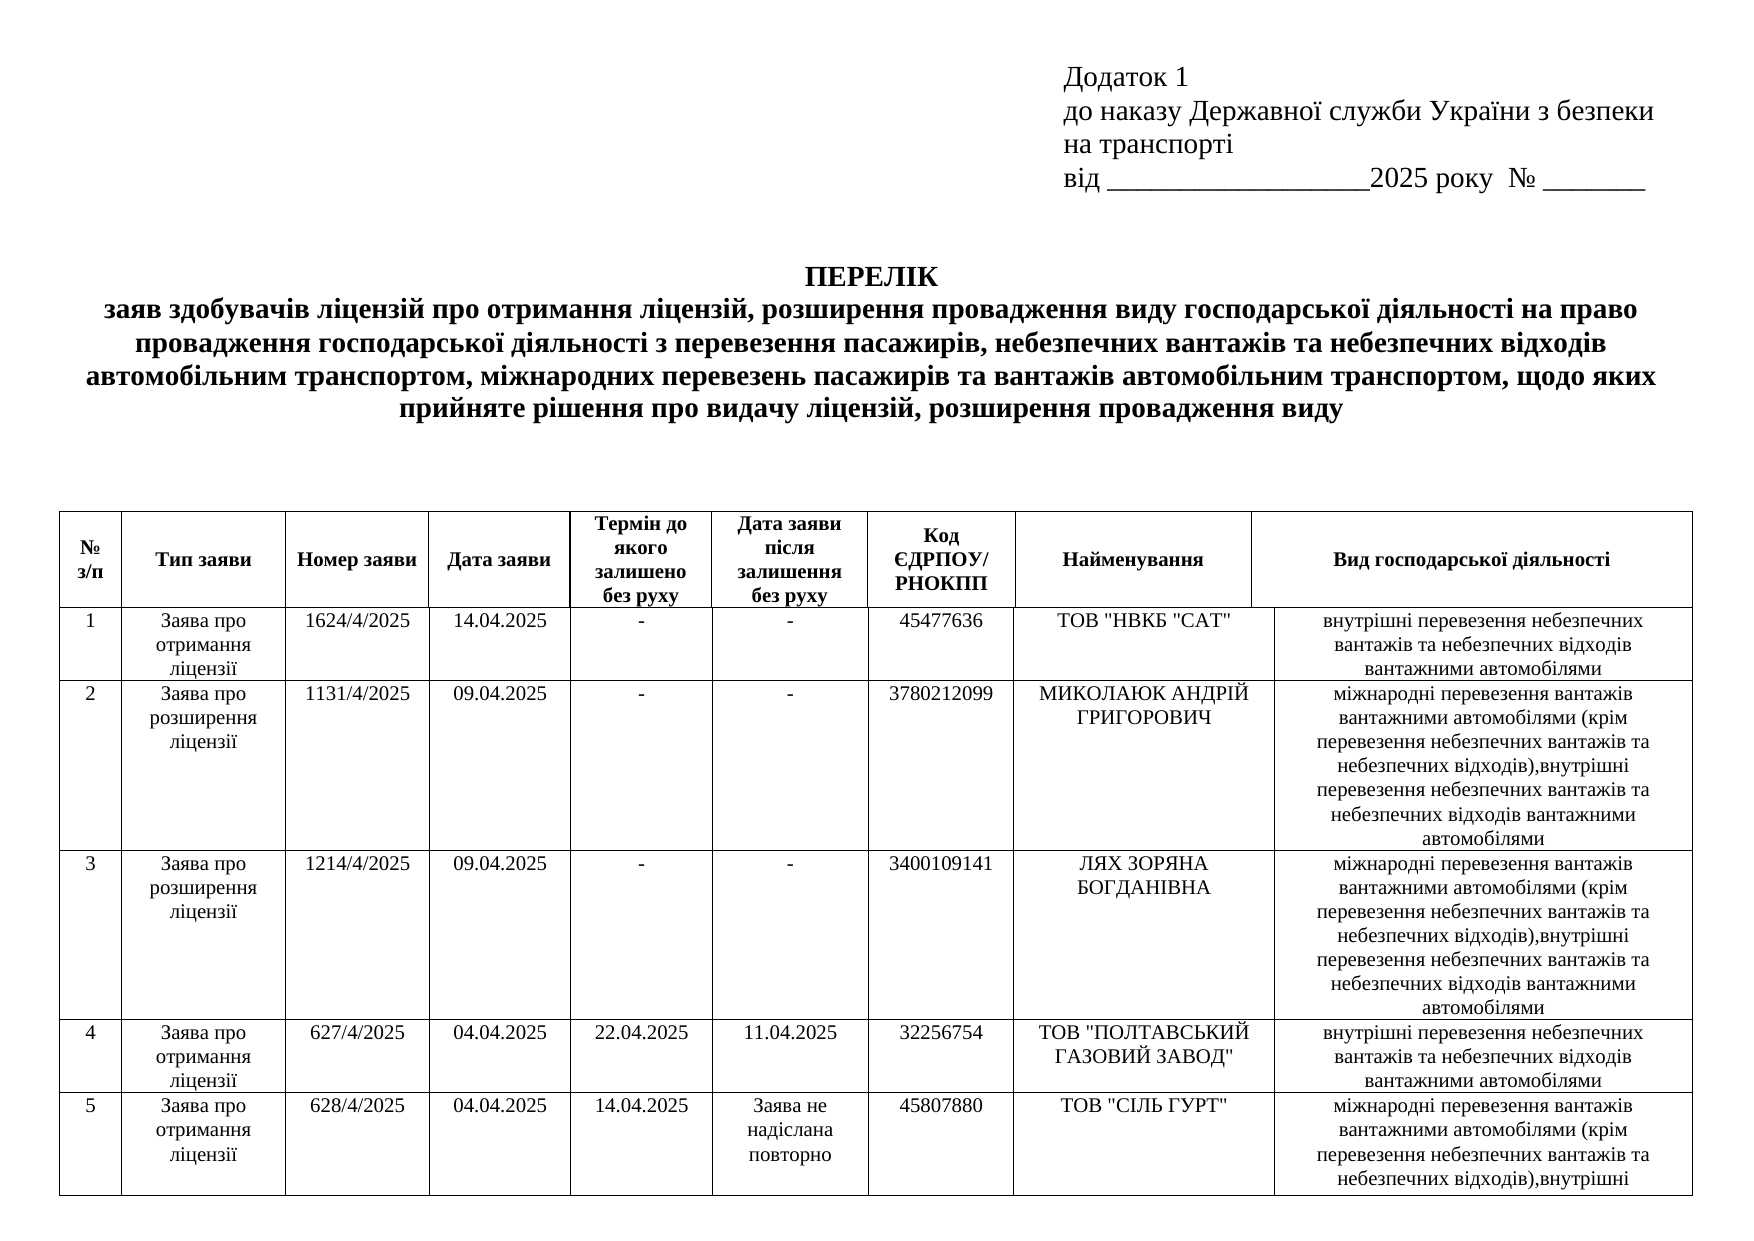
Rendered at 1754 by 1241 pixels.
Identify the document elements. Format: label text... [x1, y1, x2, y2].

table_cell 4 [60, 1020, 121, 1092]
table_header ТОВ "НВКБ "САТ" [1014, 608, 1274, 680]
table_cell 2 [60, 681, 121, 849]
table_cell 11.04.2025 [713, 1020, 868, 1092]
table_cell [1275, 1093, 1692, 1195]
table_cell 628/4/2025 [286, 1093, 429, 1195]
table_cell 1214/4/2025 [286, 851, 429, 1019]
table_cell Заява про розширення ліцензії [122, 851, 285, 1019]
table_cell - [571, 681, 712, 849]
text заяв здобувачів ліцензій про отримання ліцензій, розширення провадження виду господарської діяльності на право провадження господарської діяльності з перевезення пасажирів, небезпечних вантажів та небезпечних відходів автомобільним транспортом, міжнародних перевезень пасажирів та вантажів автомобільним транспортом, щодо яких прийняте рішення про видачу ліцензій, розширення провадження виду [59, 292, 1683, 424]
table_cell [713, 1093, 868, 1195]
table_cell 22.04.2025 [571, 1020, 712, 1092]
table_header Тип заяви [122, 512, 285, 607]
table_header Дата заяви після залишення без руху [712, 512, 867, 607]
table_cell 04.04.2025 [430, 1093, 570, 1195]
table_cell 32256754 [869, 1020, 1013, 1092]
text Додаток 1 [1063, 59, 1683, 93]
table_cell 09.04.2025 [430, 851, 570, 1019]
table_cell - [713, 681, 868, 849]
table_cell - [571, 851, 712, 1019]
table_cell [122, 1093, 285, 1195]
table_header 14.04.2025 [430, 608, 570, 680]
table_header - [713, 608, 868, 680]
table_header 1624/4/2025 [286, 608, 429, 680]
table_header № з/п [60, 512, 121, 607]
table_header Код ЄДРПОУ/ РНОКПП [868, 512, 1015, 607]
table_cell 09.04.2025 [430, 681, 570, 849]
text ПЕРЕЛІК [59, 260, 1683, 292]
table_header 1 [60, 608, 121, 680]
text від __________________2025 року № _______ [1063, 160, 1683, 193]
table_header Вид господарської діяльності [1252, 512, 1692, 607]
table_cell внутрішні перевезення небезпечних вантажів та небезпечних відходів вантажними автомобілями [1275, 1020, 1692, 1092]
table_cell 3400109141 [869, 851, 1013, 1019]
table_cell Заява про розширення ліцензії [122, 681, 285, 849]
table_cell 45807880 [869, 1093, 1013, 1195]
table_header Найменування [1016, 512, 1251, 607]
table_cell 1131/4/2025 [286, 681, 429, 849]
table_header Заява про отримання ліцензії [122, 608, 285, 680]
table_cell МИКОЛАЮК АНДРІЙ ГРИГОРОВИЧ [1014, 681, 1274, 849]
table_cell ТОВ "ПОЛТАВСЬКИЙ ГАЗОВИЙ ЗАВОД" [1014, 1020, 1274, 1092]
table_header Дата заяви [429, 512, 569, 607]
table_cell ЛЯХ ЗОРЯНА БОГДАНІВНА [1014, 851, 1274, 1019]
table_cell - [713, 851, 868, 1019]
table_cell 04.04.2025 [430, 1020, 570, 1092]
table_cell 627/4/2025 [286, 1020, 429, 1092]
table_header - [571, 608, 712, 680]
table_cell 14.04.2025 [571, 1093, 712, 1195]
table_cell Заява про отримання ліцензії [122, 1020, 285, 1092]
table_header внутрішні перевезення небезпечних вантажів та небезпечних відходів вантажними автомобілями [1275, 608, 1692, 680]
table_header Термін до якого залишено без руху [571, 512, 711, 607]
table_header Номер заяви [286, 512, 428, 607]
text до наказу Державної служби України з безпеки на транспорті [1063, 93, 1683, 160]
table_header 45477636 [869, 608, 1013, 680]
table_cell 3 [60, 851, 121, 1019]
table_cell 3780212099 [869, 681, 1013, 849]
table_cell 5 [60, 1093, 121, 1195]
table_cell ТОВ "СІЛЬ ГУРТ" [1014, 1093, 1274, 1195]
